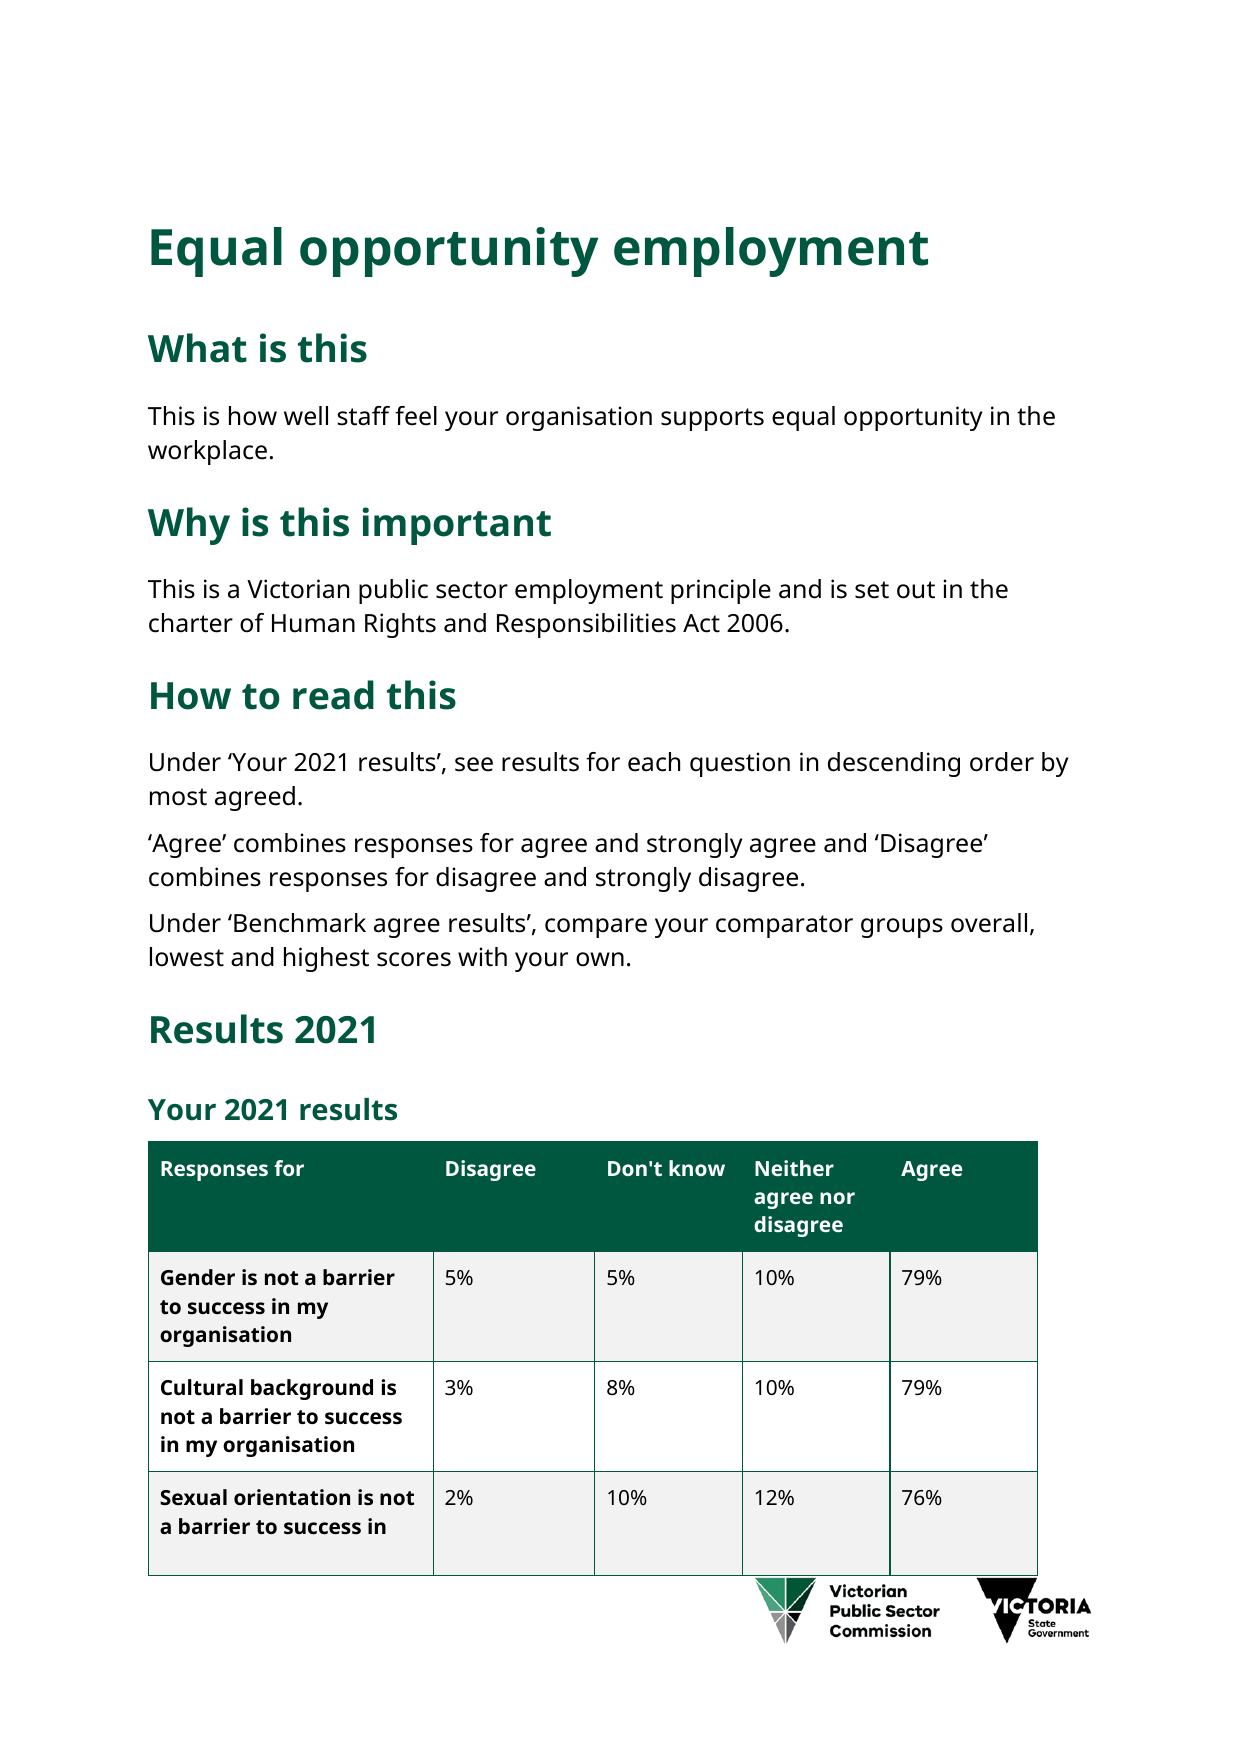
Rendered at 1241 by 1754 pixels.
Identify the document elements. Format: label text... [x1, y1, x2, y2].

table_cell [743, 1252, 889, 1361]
subtitle What is this [148, 323, 1092, 374]
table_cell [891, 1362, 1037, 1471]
text Under ‘Your 2021 results’, see results for each question in descending order by most agreed. [148, 745, 1092, 813]
subtitle How to read this [148, 669, 1092, 720]
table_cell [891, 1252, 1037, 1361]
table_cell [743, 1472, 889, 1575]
text This is how well staff feel your organisation supports equal opportunity in the workplace. [148, 398, 1092, 467]
subtitle Results 2021 [148, 1003, 1092, 1054]
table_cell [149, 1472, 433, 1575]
subtitle Equal opportunity employment [148, 212, 1092, 280]
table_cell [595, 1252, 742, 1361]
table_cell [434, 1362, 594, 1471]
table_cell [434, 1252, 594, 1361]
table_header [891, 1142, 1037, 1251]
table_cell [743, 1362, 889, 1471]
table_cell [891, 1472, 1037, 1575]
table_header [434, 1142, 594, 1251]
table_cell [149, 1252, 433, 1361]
text This is a Victorian public sector employment principle and is set out in the charter of Human Rights and Responsibilities Act 2006. [148, 572, 1092, 640]
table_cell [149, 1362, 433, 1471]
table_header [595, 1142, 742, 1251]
picture [754, 1577, 1093, 1645]
subtitle Why is this important [148, 496, 1092, 547]
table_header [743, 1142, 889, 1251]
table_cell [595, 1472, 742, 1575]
text ‘Agree’ combines responses for agree and strongly agree and ‘Disagree’ combines responses for disagree and strongly disagree. [148, 825, 1092, 893]
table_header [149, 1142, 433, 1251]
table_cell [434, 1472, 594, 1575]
subtitle Your 2021 results [148, 1089, 1092, 1129]
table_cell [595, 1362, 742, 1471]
text Under ‘Benchmark agree results’, compare your comparator groups overall, lowest and highest scores with your own. [148, 906, 1092, 974]
